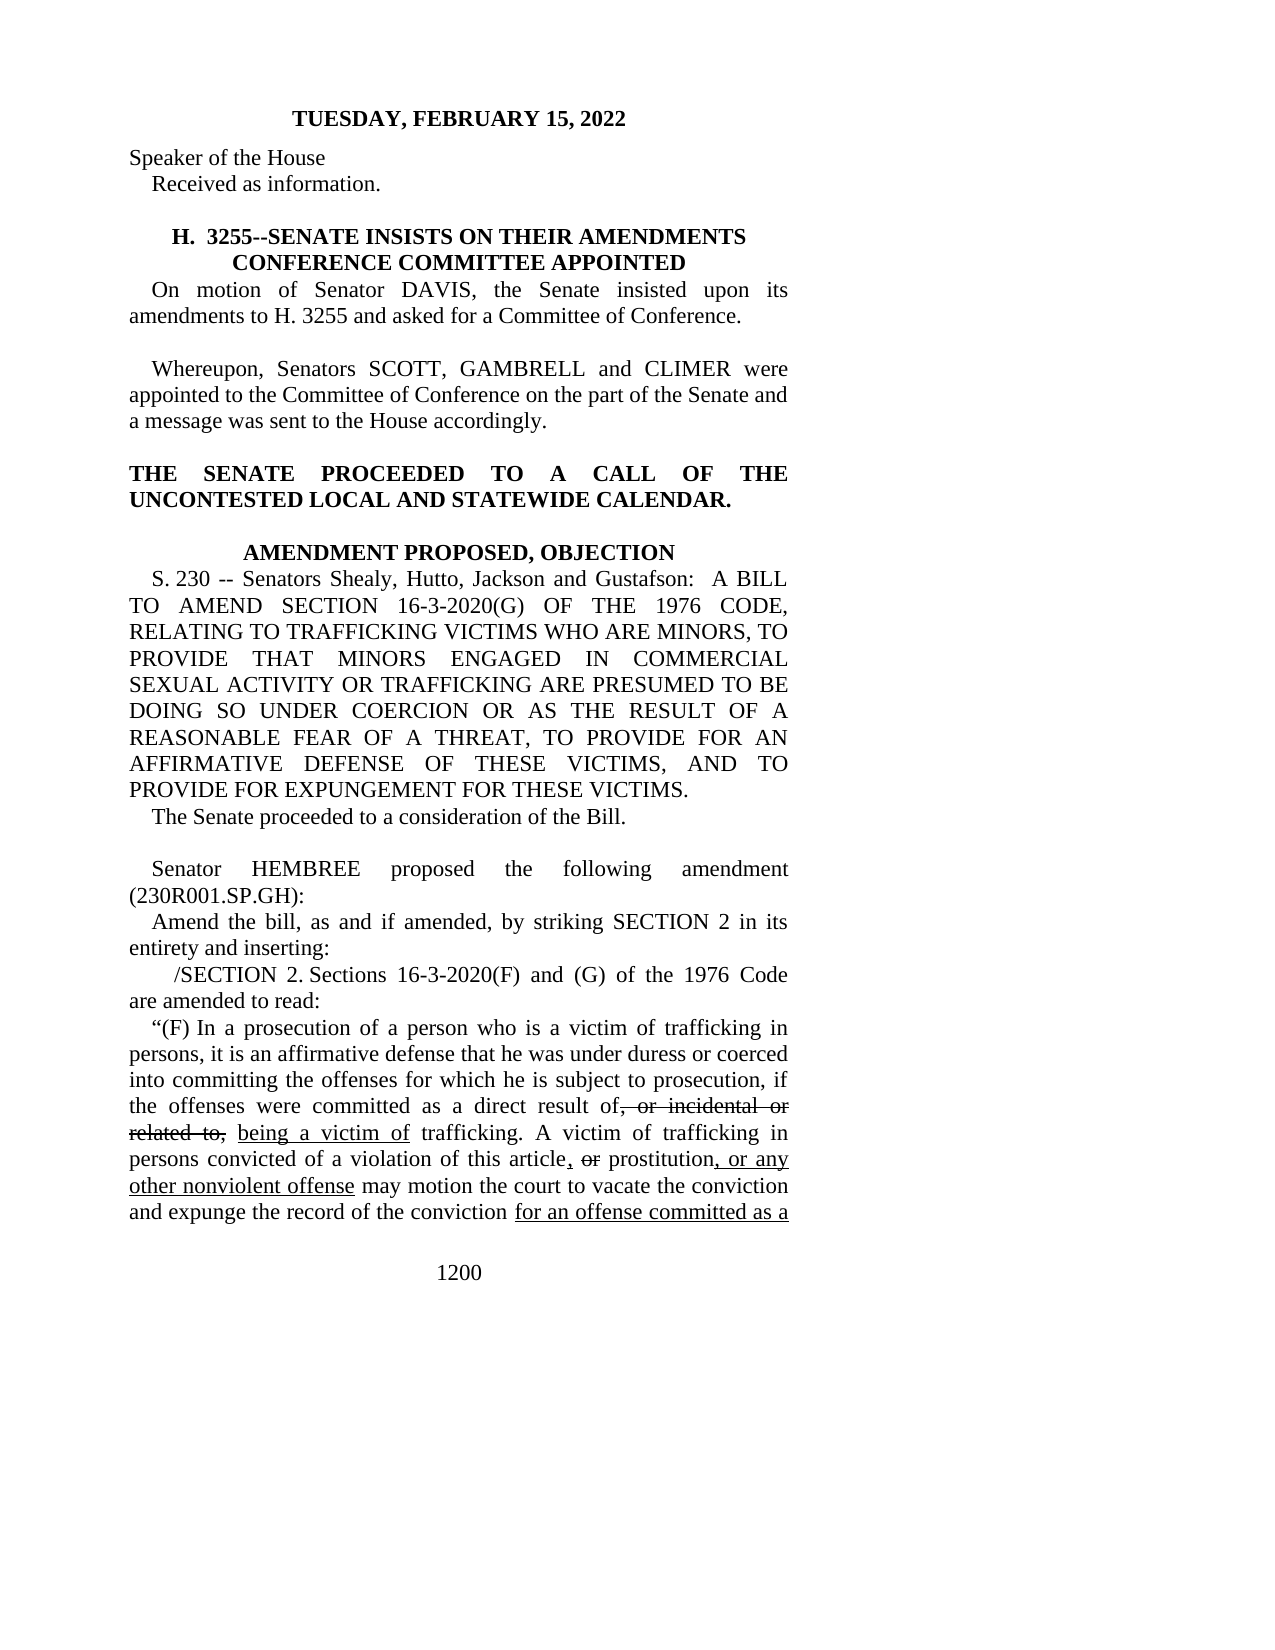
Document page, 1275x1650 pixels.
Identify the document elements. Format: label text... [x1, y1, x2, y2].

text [129, 1013, 789, 1224]
text S. 230 -- Senators Shealy, Hutto, Jackson and Gustafson: A BILL TO AMEND SECTION 16-3-2020(G) OF THE 1976 CODE, RELATING TO TRAFFICKING VICTIMS WHO ARE MINORS, TO PROVIDE THAT MINORS ENGAGED IN COMMERCIAL SEXUAL ACTIVITY OR TRAFFICKING ARE PRESUMED TO BE DOING SO UNDER COERCION OR AS THE RESULT OF A REASONABLE FEAR OF A THREAT, TO PROVIDE FOR AN AFFIRMATIVE DEFENSE OF THESE VICTIMS, AND TO PROVIDE FOR EXPUNGEMENT FOR THESE VICTIMS. [129, 566, 789, 803]
text Senator HEMBREE proposed the following amendment (230R001.SP.GH): [129, 855, 789, 908]
text Received as information. [129, 170, 789, 197]
text Amend the bill, as and if amended, by striking SECTION 2 in its entirety and inserting: [129, 908, 789, 961]
text Whereupon, Senators SCOTT, GAMBRELL and CLIMER were appointed to the Committee of Conference on the part of the Senate and a message was sent to the House accordingly. [129, 355, 789, 434]
text On motion of Senator DAVIS, the Senate insisted upon its amendments to H. 3255 and asked for a Committee of Conference. [129, 276, 789, 328]
text THE SENATE PROCEEDED TO A CALL OF THE UNCONTESTED LOCAL AND STATEWIDE CALENDAR. [129, 460, 789, 513]
text AMENDMENT PROPOSED, OBJECTION [129, 539, 789, 566]
text CONFERENCE COMMITTEE APPOINTED [129, 249, 789, 276]
text The Senate proceeded to a consideration of the Bill. [129, 803, 789, 829]
text Speaker of the House [129, 144, 789, 170]
text /SECTION 2. Sections 16-3-2020(F) and (G) of the 1976 Code are amended to read: [129, 961, 789, 1013]
text H. 3255--SENATE INSISTS ON THEIR AMENDMENTS [129, 223, 789, 249]
